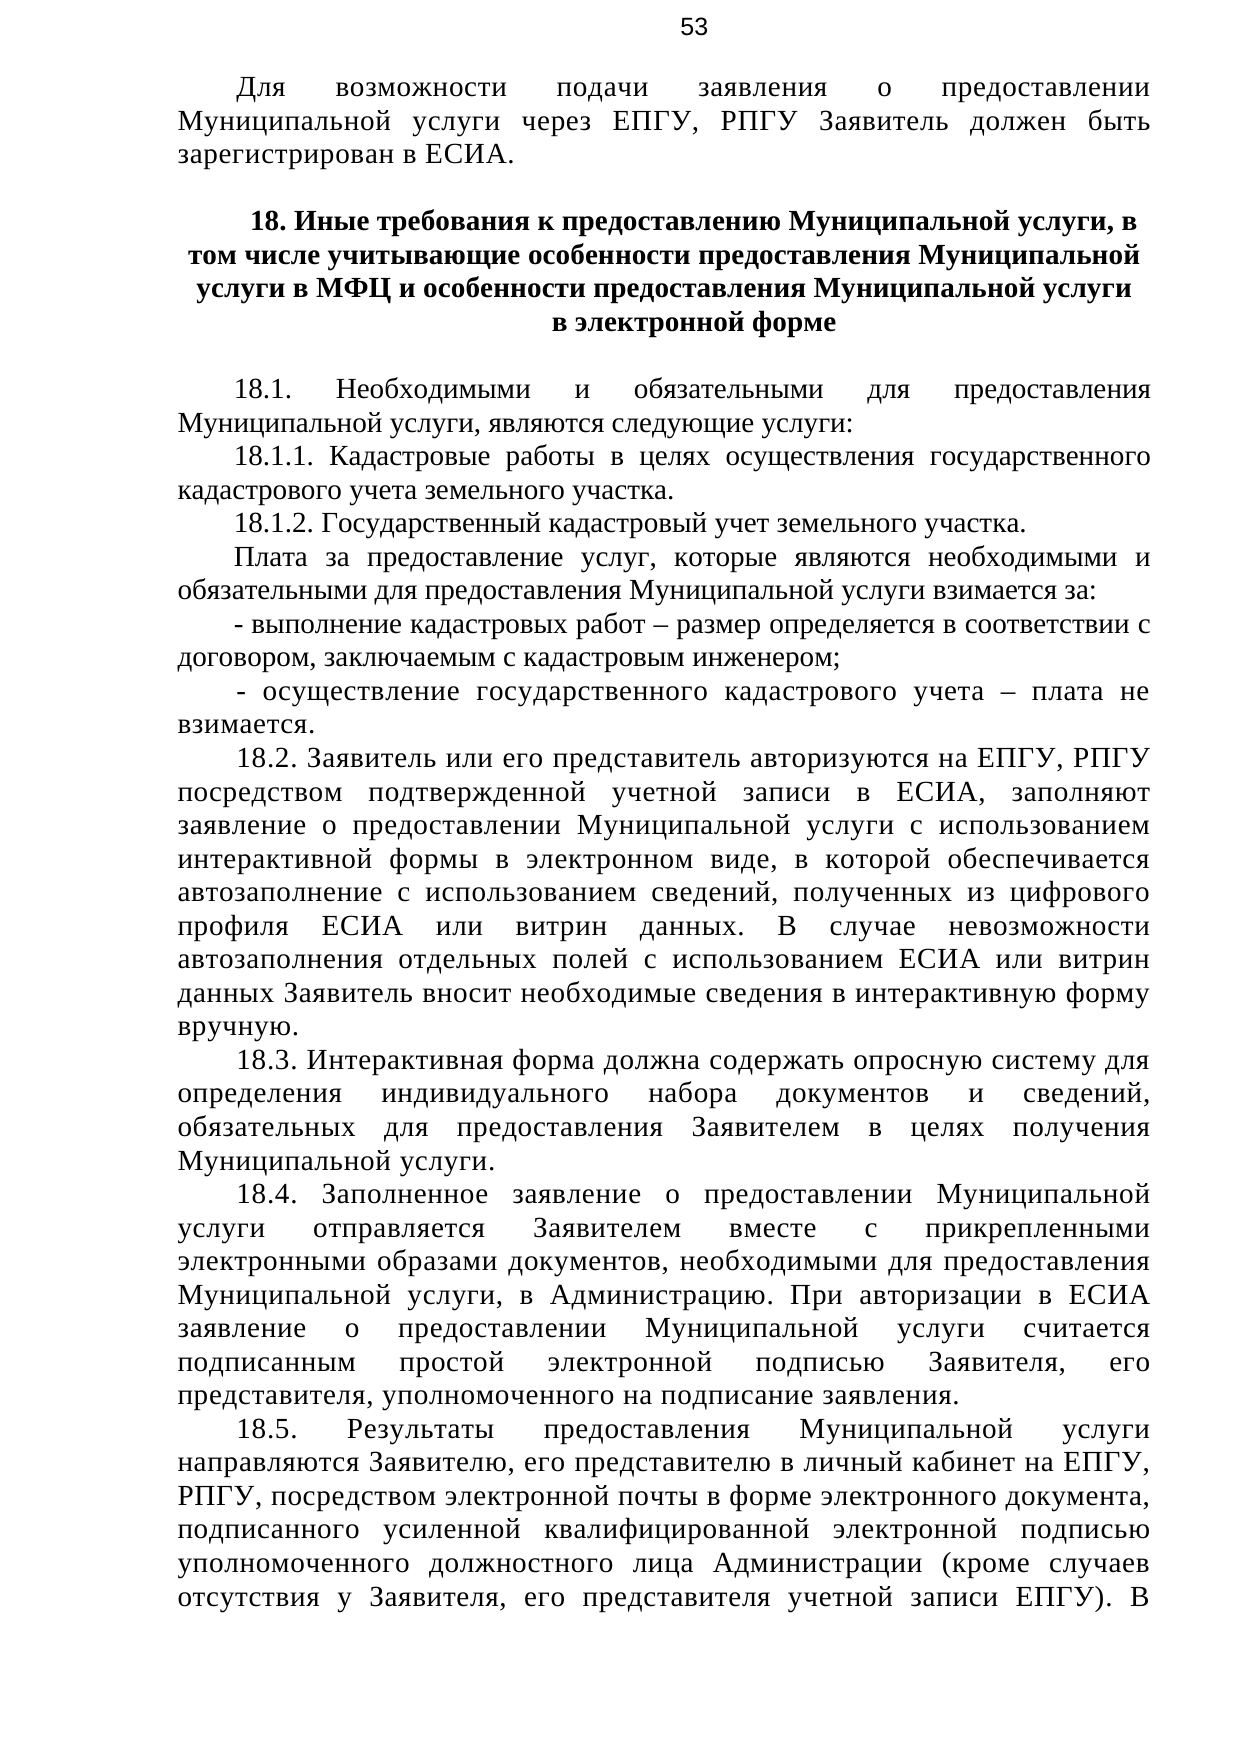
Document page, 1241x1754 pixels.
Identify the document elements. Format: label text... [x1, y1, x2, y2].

text 18.1. Необходимыми и обязательными для предоставления Муниципальной услуги, являются следующие услуги: [177, 371, 1152, 438]
text - осуществление государственного кадастрового учета – плата не взимается. [177, 673, 1152, 740]
text 18.1.2. Государственный кадастровый учет земельного участка. [177, 505, 1152, 539]
text 18.1.1. Кадастровые работы в целях осуществления государственного кадастрового учета земельного участка. [177, 438, 1152, 505]
text Для возможности подачи заявления о предоставлении Муниципальной услуги через ЕПГУ, РПГУ Заявитель должен быть зарегистрирован в ЕСИА. [177, 69, 1152, 170]
text 18.2. Заявитель или его представитель авторизуются на ЕПГУ, РПГУ посредством подтвержденной учетной записи в ЕСИА, заполняют заявление о предоставлении Муниципальной услуги с использованием интерактивной формы в электронном виде, в которой обеспечивается автозаполнение с использованием сведений, полученных из цифрового профиля ЕСИА или витрин данных. В случае невозможности автозаполнения отдельных полей с использованием ЕСИА или витрин данных Заявитель вносит необходимые сведения в интерактивную форму вручную. [177, 740, 1152, 1042]
text - выполнение кадастровых работ – размер определяется в соответствии с договором, заключаемым с кадастровым инженером; [177, 606, 1152, 673]
text в электронной форме [177, 304, 1152, 338]
text 18.3. Интерактивная форма должна содержать опросную систему для определения индивидуального набора документов и сведений, обязательных для предоставления Заявителем в целях получения Муниципальной услуги. [177, 1042, 1152, 1176]
text 18. Иные требования к предоставлению Муниципальной услуги, в том числе учитывающие особенности предоставления Муниципальной услуги в МФЦ и особенности предоставления Муниципальной услуги [177, 203, 1152, 304]
text 18.4. Заполненное заявление о предоставлении Муниципальной услуги отправляется Заявителем вместе с прикрепленными электронными образами документов, необходимыми для предоставления Муниципальной услуги, в Администрацию. При авторизации в ЕСИА заявление о предоставлении Муниципальной услуги считается подписанным простой электронной подписью Заявителя, его представителя, уполномоченного на подписание заявления. [177, 1176, 1152, 1411]
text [177, 1411, 1152, 1612]
text Плата за предоставление услуг, которые являются необходимыми и обязательными для предоставления Муниципальной услуги взимается за: [177, 539, 1152, 606]
